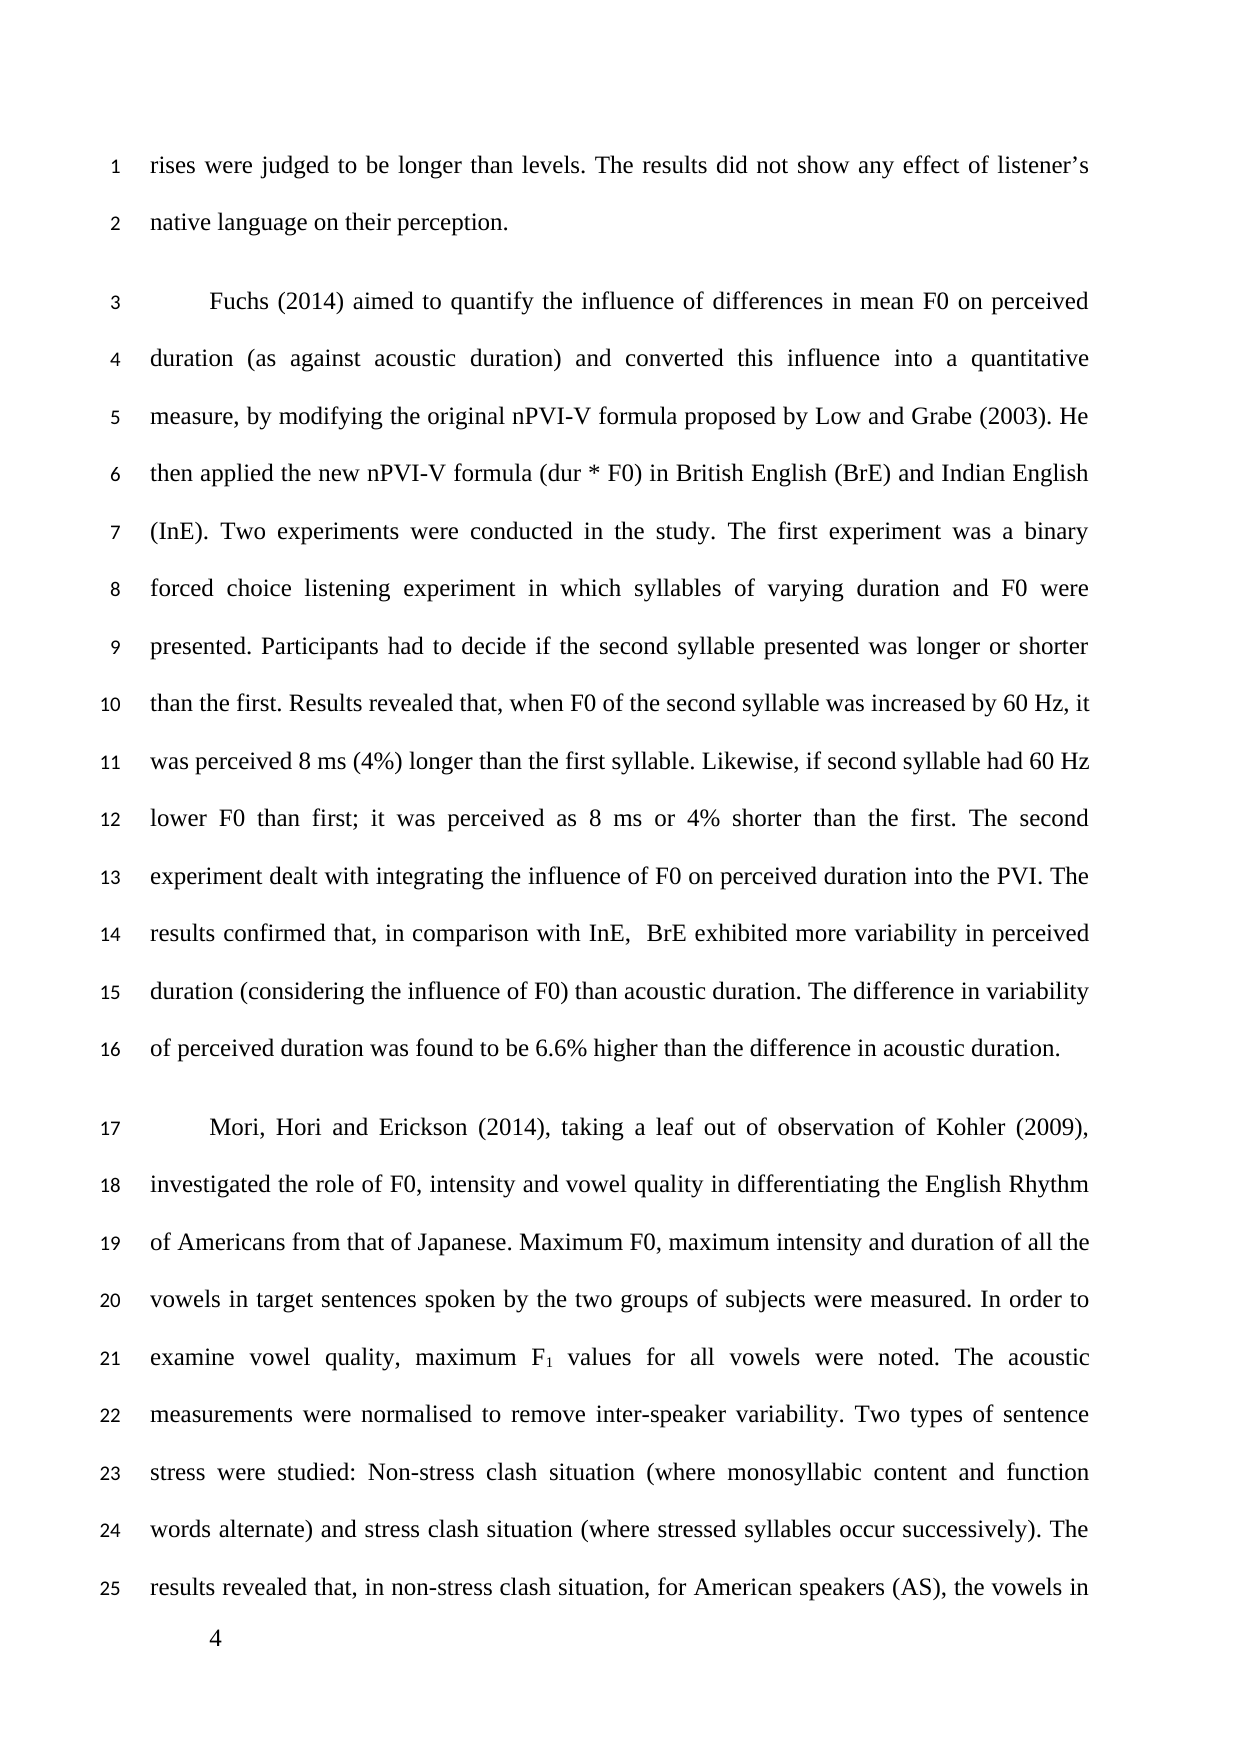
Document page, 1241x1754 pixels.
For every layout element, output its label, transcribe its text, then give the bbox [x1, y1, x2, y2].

text Fuchs (2014) aimed to quantify the influence of differences in mean F0 on perceived duration (as against acoustic duration) and converted this influence into a quantitative measure, by modifying the original nPVI-V formula proposed by Low and Grabe (2003). He then applied the new nPVI-V formula (dur * F0) in British English (BrE) and Indian English (InE). Two experiments were conducted in the study. The first experiment was a binary forced choice listening experiment in which syllables of varying duration and F0 were presented. Participants had to decide if the second syllable presented was longer or shorter than the first. Results revealed that, when F0 of the second syllable was increased by 60 Hz, it was perceived 8 ms (4%) longer than the first syllable. Likewise, if second syllable had 60 Hz lower F0 than first; it was perceived as 8 ms or 4% shorter than the first. The second experiment dealt with integrating the influence of F0 on perceived duration into the PVI. The results confirmed that, in comparison with InE, BrE exhibited more variability in perceived duration (considering the influence of F0) than acoustic duration. The difference in variability of perceived duration was found to be 6.6% higher than the difference in acoustic duration. [150, 286, 1090, 1062]
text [150, 1112, 1090, 1600]
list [150, 150, 1090, 236]
